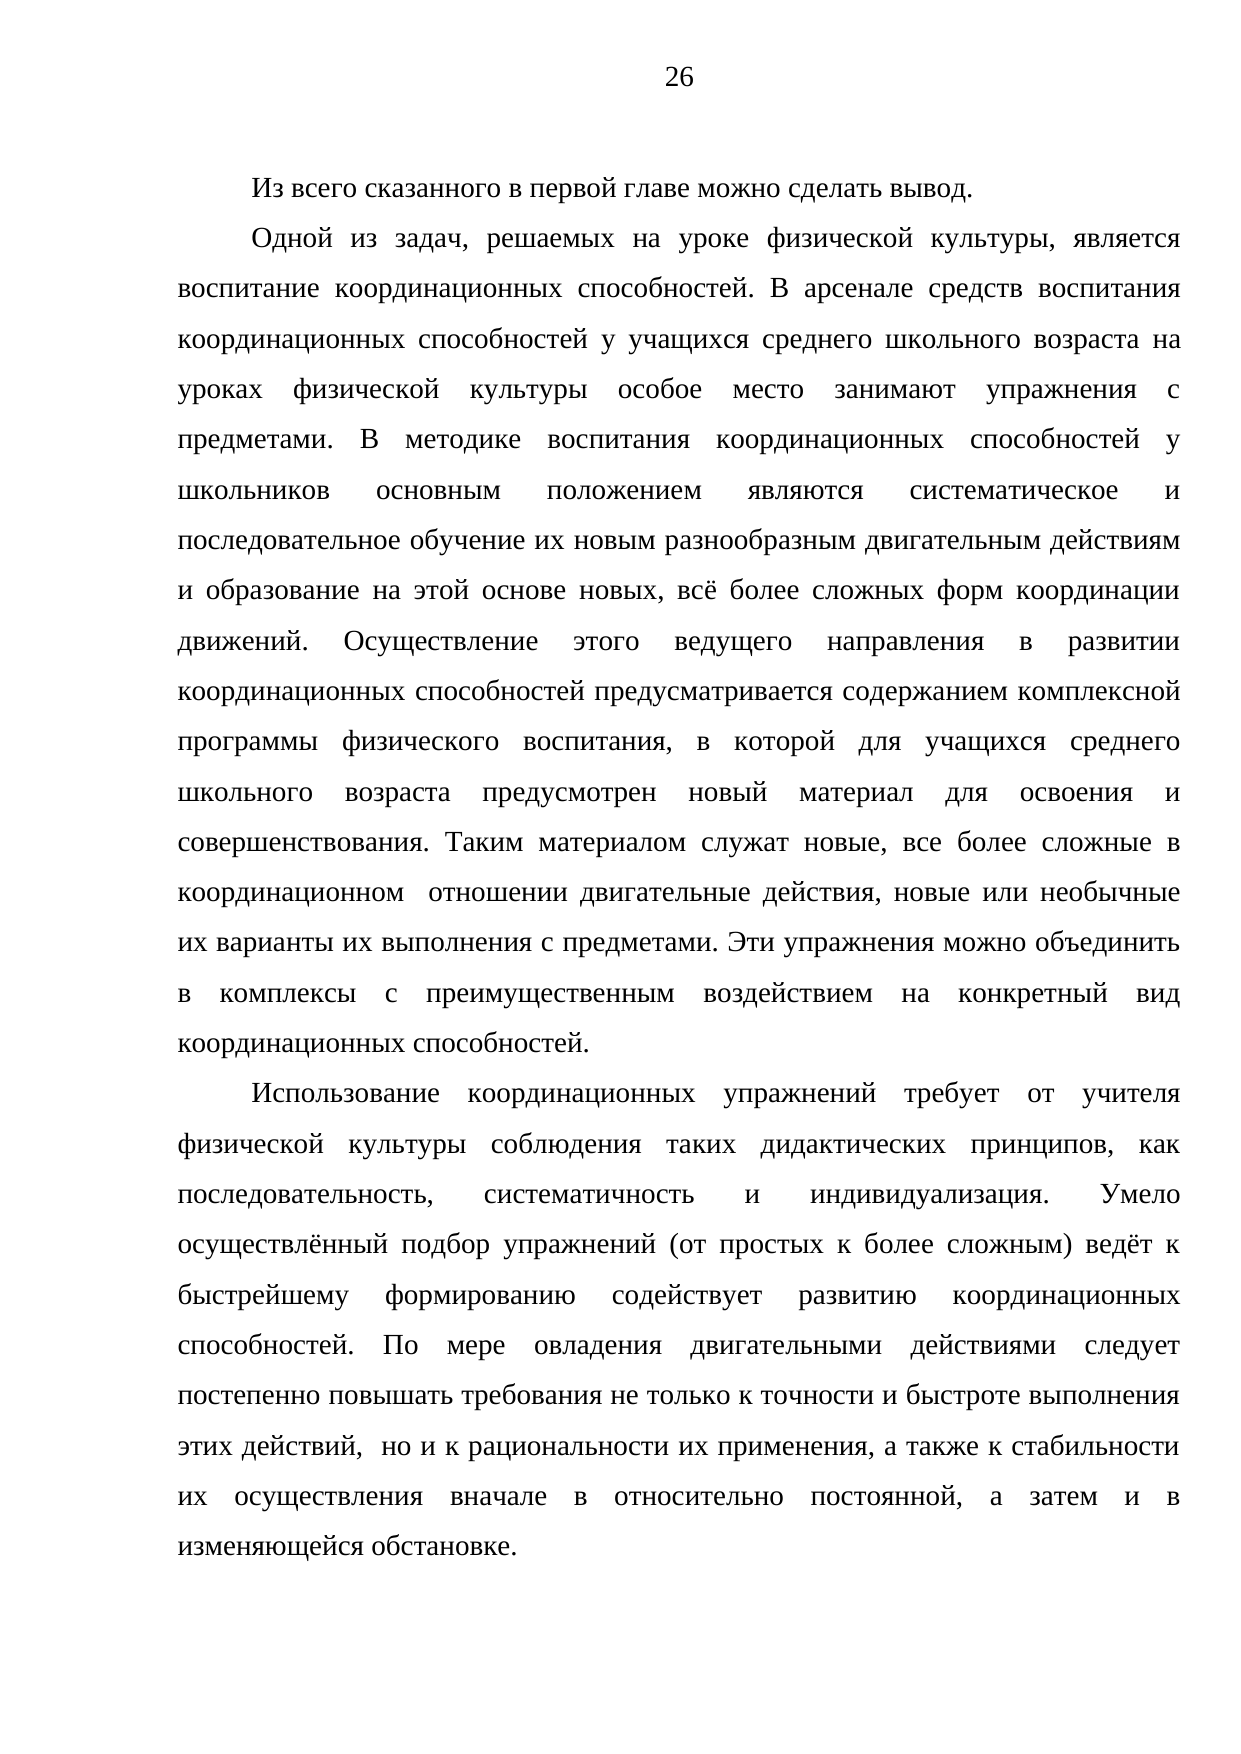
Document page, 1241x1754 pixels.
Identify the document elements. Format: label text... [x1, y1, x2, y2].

text Одной из задач, решаемых на уроке физической культуры, является воспитание координационных способностей. В арсенале средств воспитания координационных способностей у учащихся среднего школьного возраста на уроках физической культуры особое место занимают упражнения с предметами. В методике воспитания координационных способностей у школьников основным положением являются систематическое и последовательное обучение их новым разнообразным двигательным действиям и образование на этой основе новых, всё более сложных форм координации движений. Осуществление этого ведущего направления в развитии координационных способностей предусматривается содержанием комплексной программы физического воспитания, в которой для учащихся среднего школьного возраста предусмотрен новый материал для освоения и совершенствования. Таким материалом служат новые, все более сложные в координационном отношении двигательные действия, новые или необычные их варианты их выполнения с предметами. Эти упражнения можно объединить в комплексы с преимущественным воздействием на конкретный вид координационных способностей. [177, 220, 1181, 1059]
text Из всего сказанного в первой главе можно сделать вывод. [177, 170, 1181, 203]
text Использование координационных упражнений требует от учителя физической культуры соблюдения таких дидактических принципов, как последовательность, систематичность и индивидуализация. Умело осуществлённый подбор упражнений (от простых к более сложным) ведёт к быстрейшему формированию содействует развитию координационных способностей. По мере овладения двигательными действиями следует постепенно повышать требования не только к точности и быстроте выполнения этих действий, но и к рациональности их применения, а также к стабильности их осуществления вначале в относительно постоянной, а затем и в изменяющейся обстановке. [177, 1076, 1181, 1562]
